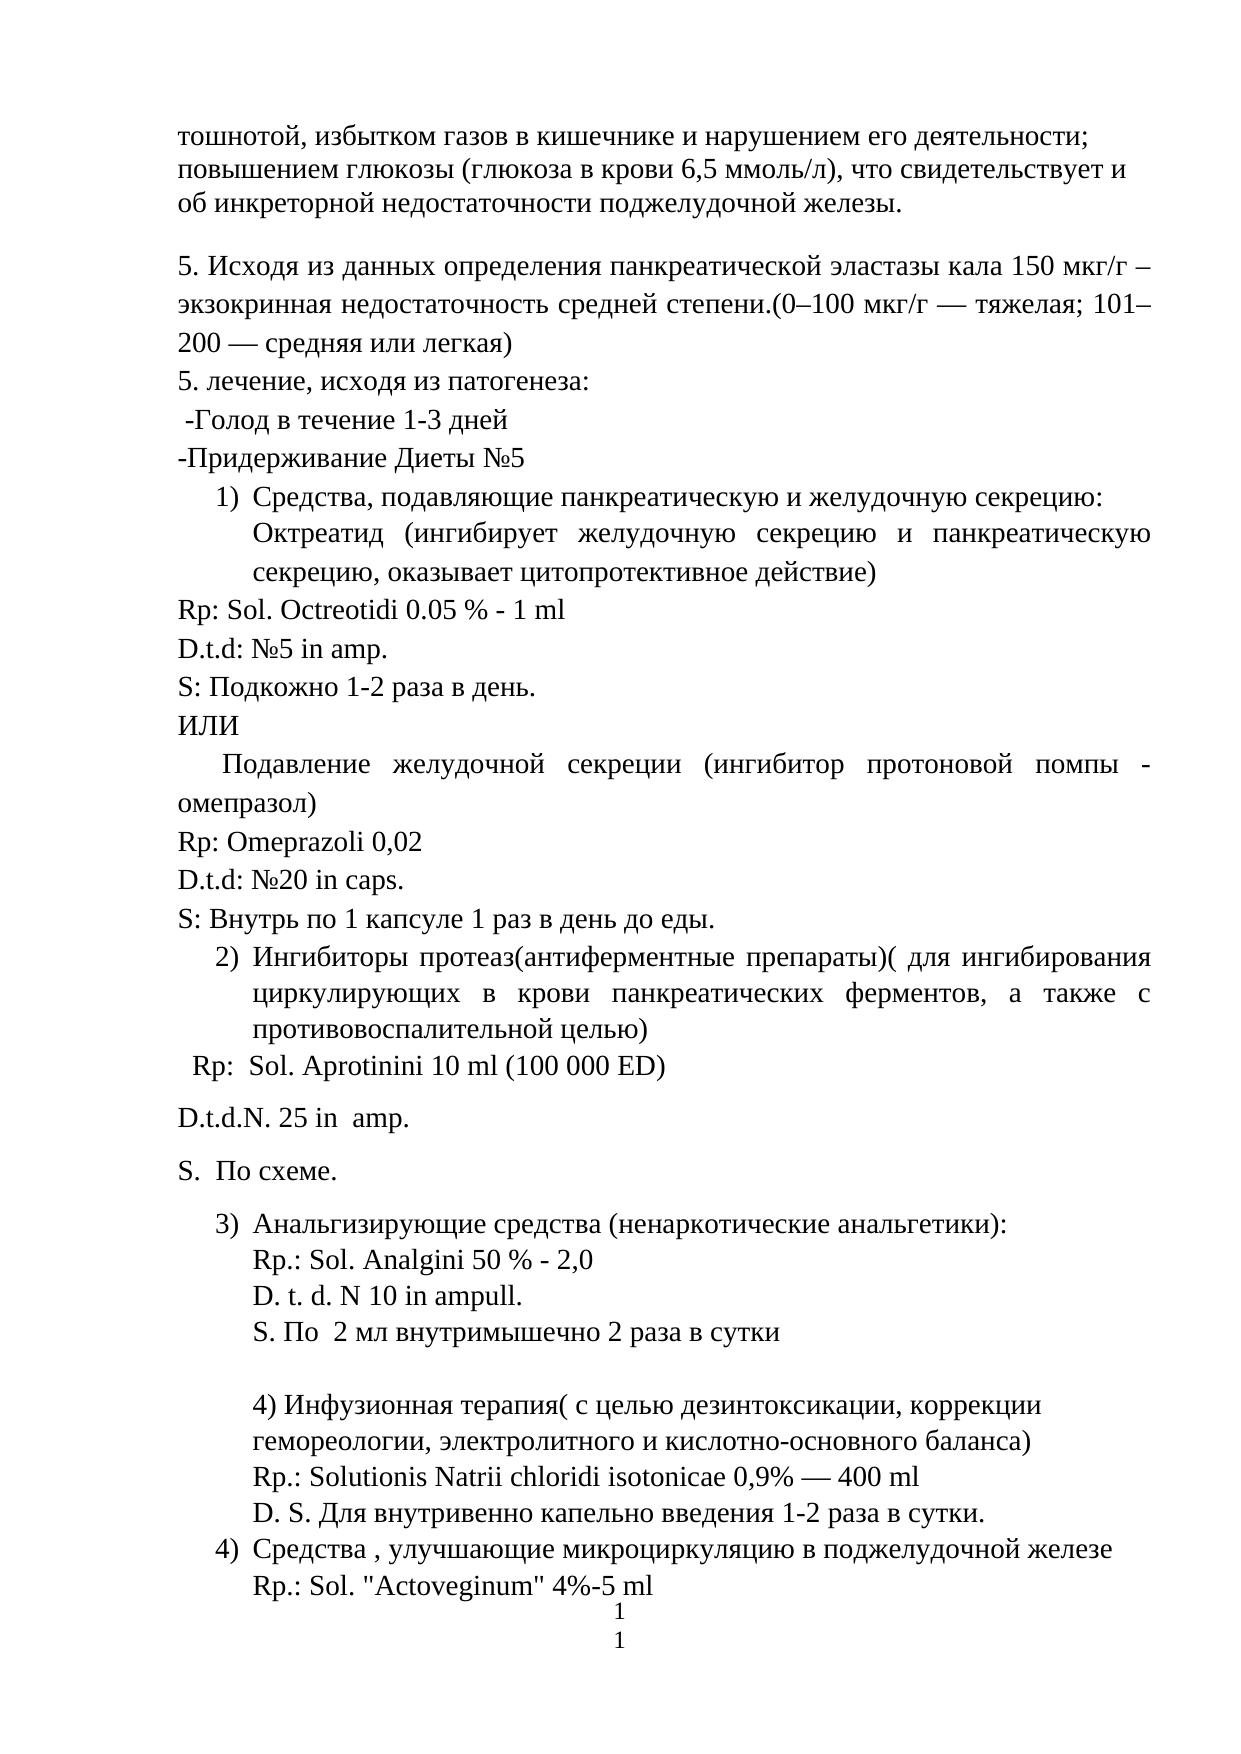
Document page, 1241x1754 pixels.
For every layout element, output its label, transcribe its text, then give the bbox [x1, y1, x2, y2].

text 5. лечение, исходя из патогенеза: [177, 363, 1152, 397]
list Средства , улучшающие микроциркуляцию в поджелудочной железе [215, 1531, 1152, 1565]
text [177, 118, 1152, 219]
text Rp.: Sol. Analgini 50 % - 2,0 [252, 1242, 1152, 1276]
text Rp.: Sol. "Actoveginum" 4%-5 ml [252, 1568, 1152, 1601]
text -Придерживание Диеты №5 [177, 441, 1152, 474]
text D.t.d: №20 in caps. [177, 862, 1152, 896]
list Средства, подавляющие панкреатическую и желудочную секрецию: [215, 479, 1152, 513]
text Rp: Sol. Aprotinini 10 ml (100 000 ED) [177, 1048, 1152, 1081]
text Rp: Omeprazoli 0,02 [177, 824, 1152, 857]
text 5. Исходя из данных определения панкреатической эластазы кала 150 мкг/г – экзокринная недостаточность средней степени.(0–100 мкг/г — тяжелая; 101–200 — средняя или легкая) [177, 248, 1152, 358]
text D.t.d: №5 in amp. [177, 631, 1152, 664]
text S: Подкожно 1-2 раза в день. [177, 669, 1152, 703]
text -Голод в течение 1-3 дней [177, 402, 1152, 436]
list Анальгизирующие средства (ненаркотические анальгетики): [215, 1206, 1152, 1240]
text S. По 2 мл внутримышечно 2 раза в сутки [252, 1314, 1152, 1348]
text ИЛИ [177, 708, 1152, 742]
list Ингибиторы протеаз(антиферментные препараты)( для ингибирования циркулирующих в крови панкреатических ферментов, а также с противовоспалительной целью) [215, 939, 1152, 1045]
text D. S. Для внутривенно капельно введения 1-2 раза в сутки. [252, 1495, 1152, 1529]
text D. t. d. N ampull. [252, 1278, 1152, 1312]
text D.t.d.N. amp. [177, 1101, 1152, 1134]
text Октреатид (ингибирует желудочную секрецию и панкреатическую секрецию, оказывает цитопротективное действие) [252, 515, 1152, 587]
text S. По схеме. [177, 1153, 1152, 1187]
text Подавление желудочной секреции (ингибитор протоновой помпы - омепразол) [177, 747, 1152, 819]
text S: Внутрь по 1 капсуле 1 раз в день до еды. [177, 901, 1152, 934]
text Rp.: Solutionis Natrii chloridi isotonicae 0,9% — 400 ml [252, 1459, 1152, 1493]
text 4) Инфузионная терапия( с целью дезинтоксикации, коррекции гемореологии, электролитного и кислотно-основного баланса) [252, 1387, 1152, 1457]
text Rp: Sol. Octreotidi 0.05 % - 1 ml [177, 592, 1152, 626]
